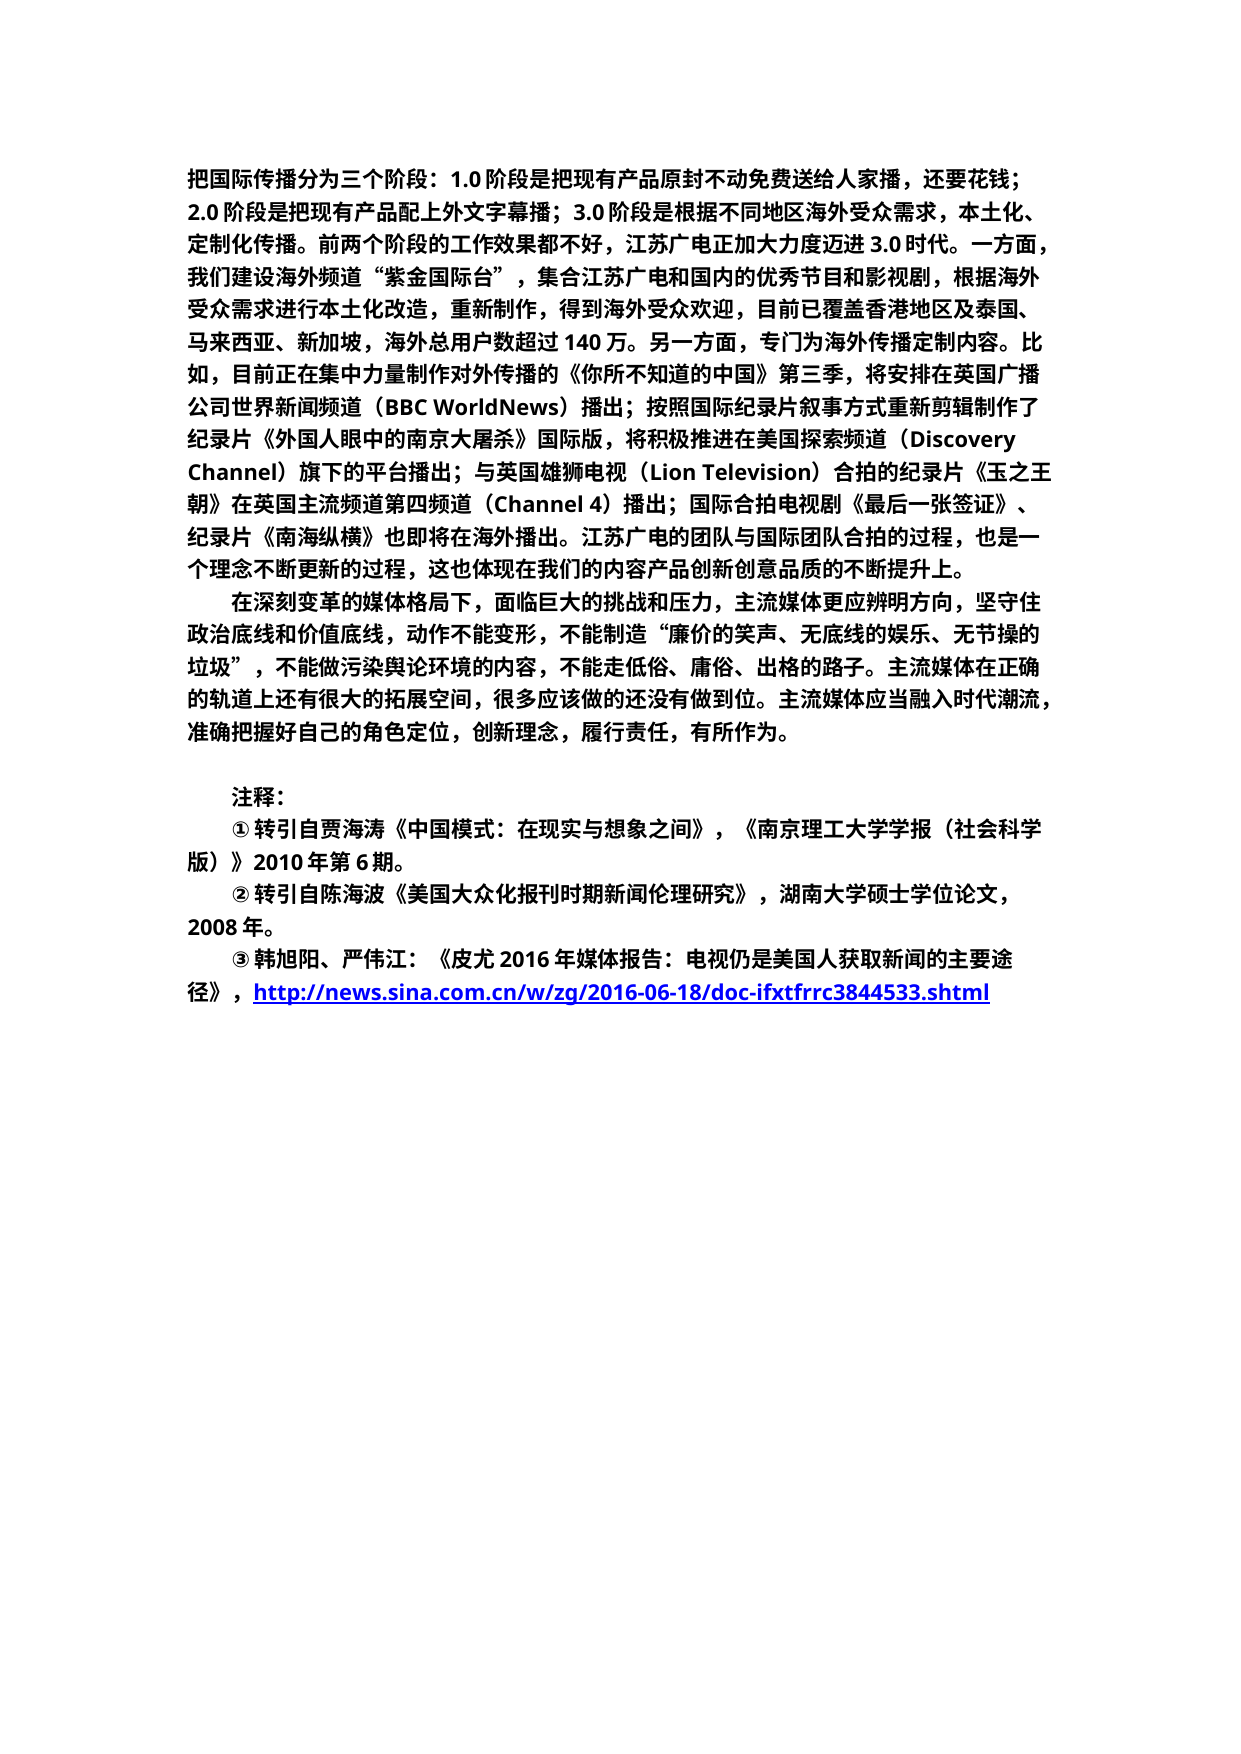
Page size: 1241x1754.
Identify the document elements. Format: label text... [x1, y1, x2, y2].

text ②转引自陈海波《美国大众化报刊时期新闻伦理研究》，湖南大学硕士学位论文，2008年。 [187, 877, 1053, 942]
text ③韩旭阳、严伟江：《皮尤2016年媒体报告：电视仍是美国人获取新闻的主要途径》，http://news.sina.com.cn/w/zg/2016-06-18/doc-ifxtfrrc3844533.shtml [187, 942, 1053, 1007]
text 在深刻变革的媒体格局下，面临巨大的挑战和压力，主流媒体更应辨明方向，坚守住政治底线和价值底线，动作不能变形，不能制造“廉价的笑声、无底线的娱乐、无节操的垃圾”，不能做污染舆论环境的内容，不能走低俗、庸俗、出格的路子。主流媒体在正确的轨道上还有很大的拓展空间，很多应该做的还没有做到位。主流媒体应当融入时代潮流，准确把握好自己的角色定位，创新理念，履行责任，有所作为。 [187, 584, 1053, 747]
text ①转引自贾海涛《中国模式：在现实与想象之间》，《南京理工大学学报（社会科学版）》2010年第6期。 [187, 812, 1053, 877]
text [187, 162, 1053, 584]
text 注释： [187, 779, 1053, 812]
